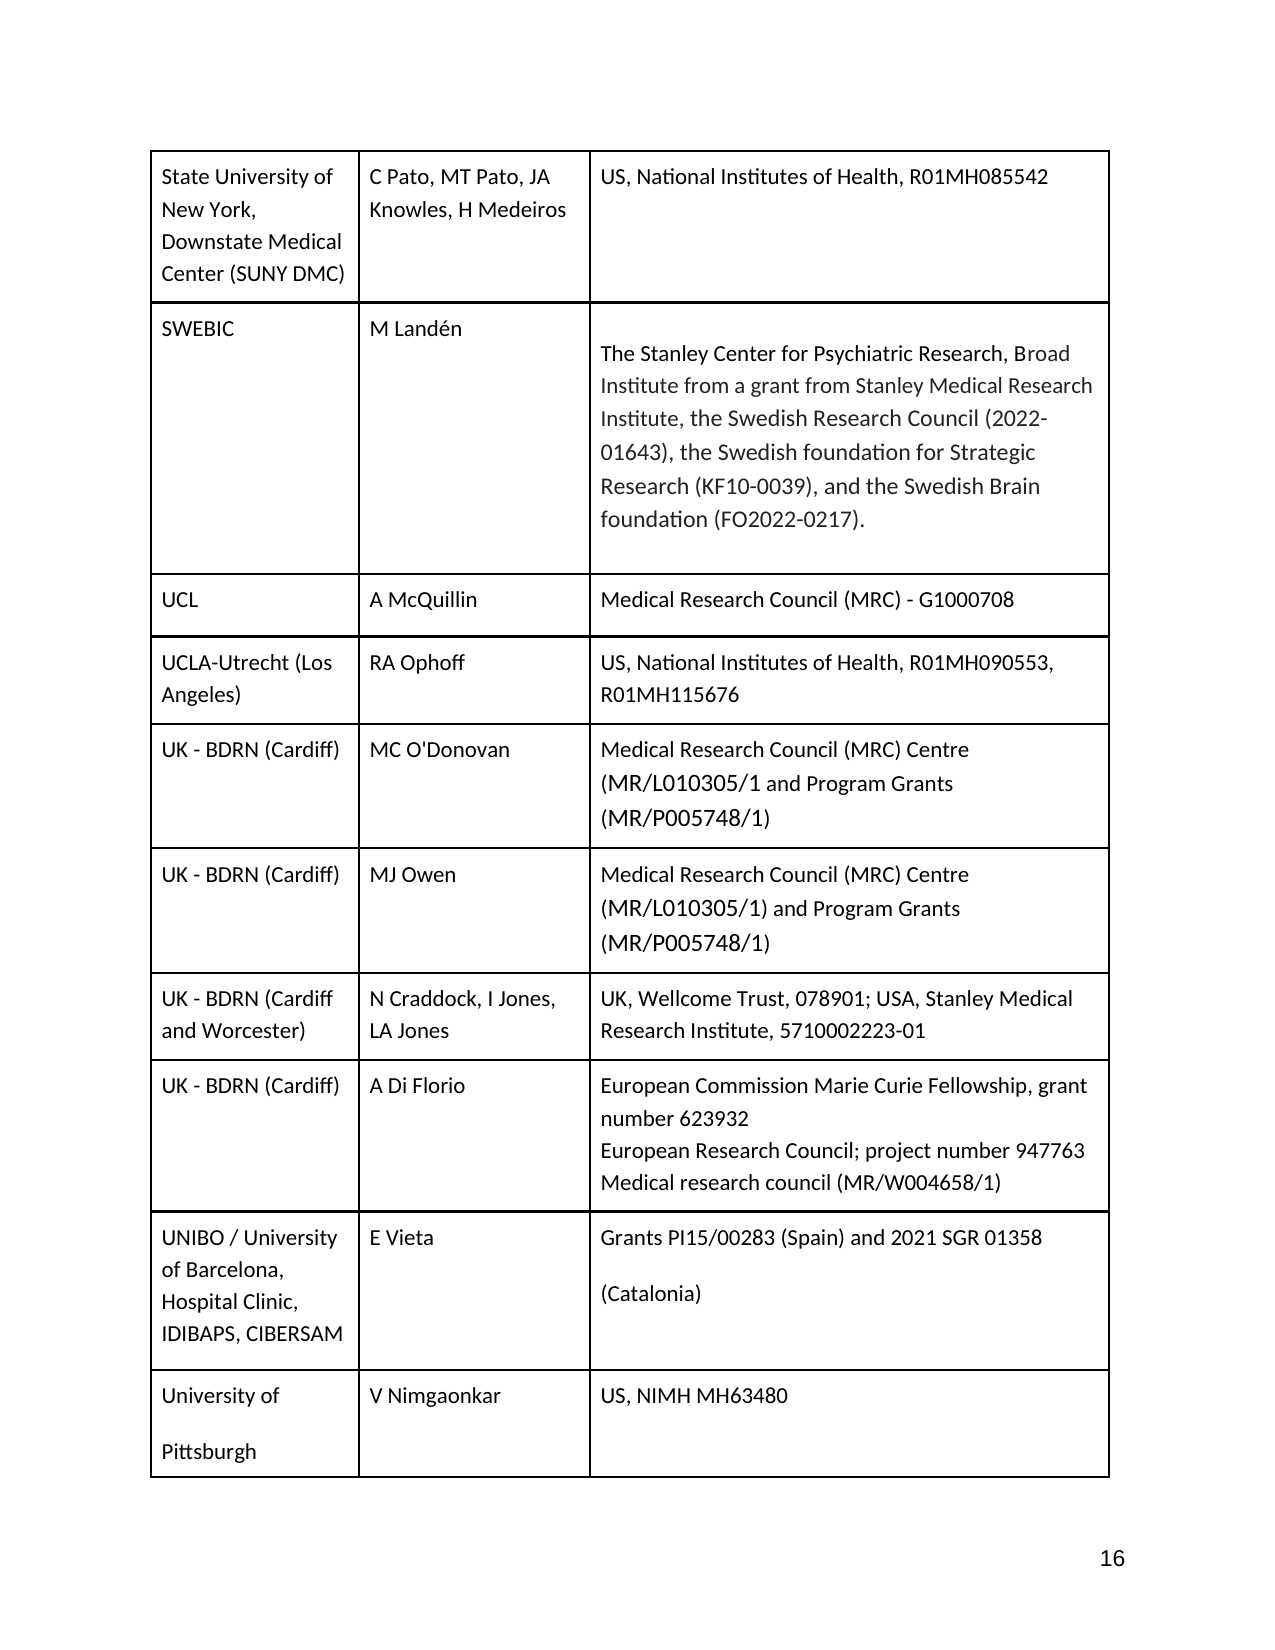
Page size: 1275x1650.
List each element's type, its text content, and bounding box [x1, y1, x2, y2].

table_cell US, NIMH MH63480 [591, 1371, 1108, 1476]
table_cell UCLA-Utrecht (Los Angeles) [152, 638, 358, 722]
table_cell N Craddock, I Jones, LA Jones [360, 974, 589, 1059]
table_cell UK - BDRN (Cardiff) [152, 849, 358, 972]
table_cell UK - BDRN (Cardiff) [152, 725, 358, 847]
table_cell University of Pittsburgh [152, 1371, 358, 1476]
table_cell UK - BDRN (Cardiff and Worcester) [152, 974, 358, 1059]
table_cell SWEBIC [152, 304, 358, 573]
table_cell Medical Research Council (MRC) Centre (MR/L010305/1) and Program Grants (MR/P005748/1) [591, 849, 1108, 972]
table_cell MC O'Donovan [360, 725, 589, 847]
table_cell UK, Wellcome Trust, 078901; USA, Stanley Medical Research Institute, 5710002223-01 [591, 974, 1108, 1059]
table_cell M Landén [360, 304, 589, 573]
table_cell A McQuillin [360, 575, 589, 635]
table_cell RA Ophoff [360, 638, 589, 722]
table_cell UNIBO / University of Barcelona, Hospital Clinic, IDIBAPS, CIBERSAM [152, 1213, 358, 1368]
table_cell A Di Florio [360, 1061, 589, 1210]
table_cell State University of New York, Downstate Medical Center (SUNY DMC) [152, 152, 358, 301]
table_cell UCL [152, 575, 358, 635]
table_cell V Nimgaonkar [360, 1371, 589, 1476]
table_cell US, National Institutes of Health, R01MH090553, R01MH115676 [591, 638, 1108, 722]
table_cell Medical Research Council (MRC) Centre (MR/L010305/1 and Program Grants (MR/P005748/1) [591, 725, 1108, 847]
table_cell Grants PI15/00283 (Spain) and 2021 SGR 01358 (Catalonia) [591, 1213, 1108, 1368]
table_cell US, National Institutes of Health, R01MH085542 [591, 152, 1108, 301]
table_cell E Vieta [360, 1213, 589, 1368]
table_cell C Pato, MT Pato, JA Knowles, H Medeiros [360, 152, 589, 301]
table_cell UK - BDRN (Cardiff) [152, 1061, 358, 1210]
table_cell European Commission Marie Curie Fellowship, grant number 623932 European Research Council; project number 947763 Medical research council (MR/W004658/1) [591, 1061, 1108, 1210]
table_cell Medical Research Council (MRC) - G1000708 [591, 575, 1108, 635]
table_cell The Stanley Center for Psychiatric Research, Broad Institute from a grant from Stanley Medical Research Institute, the Swedish Research Council (2022-01643), the Swedish foundation for Strategic Research (KF10-0039), and the Swedish Brain foundation (FO2022-0217). [591, 304, 1108, 573]
table_cell MJ Owen [360, 849, 589, 972]
